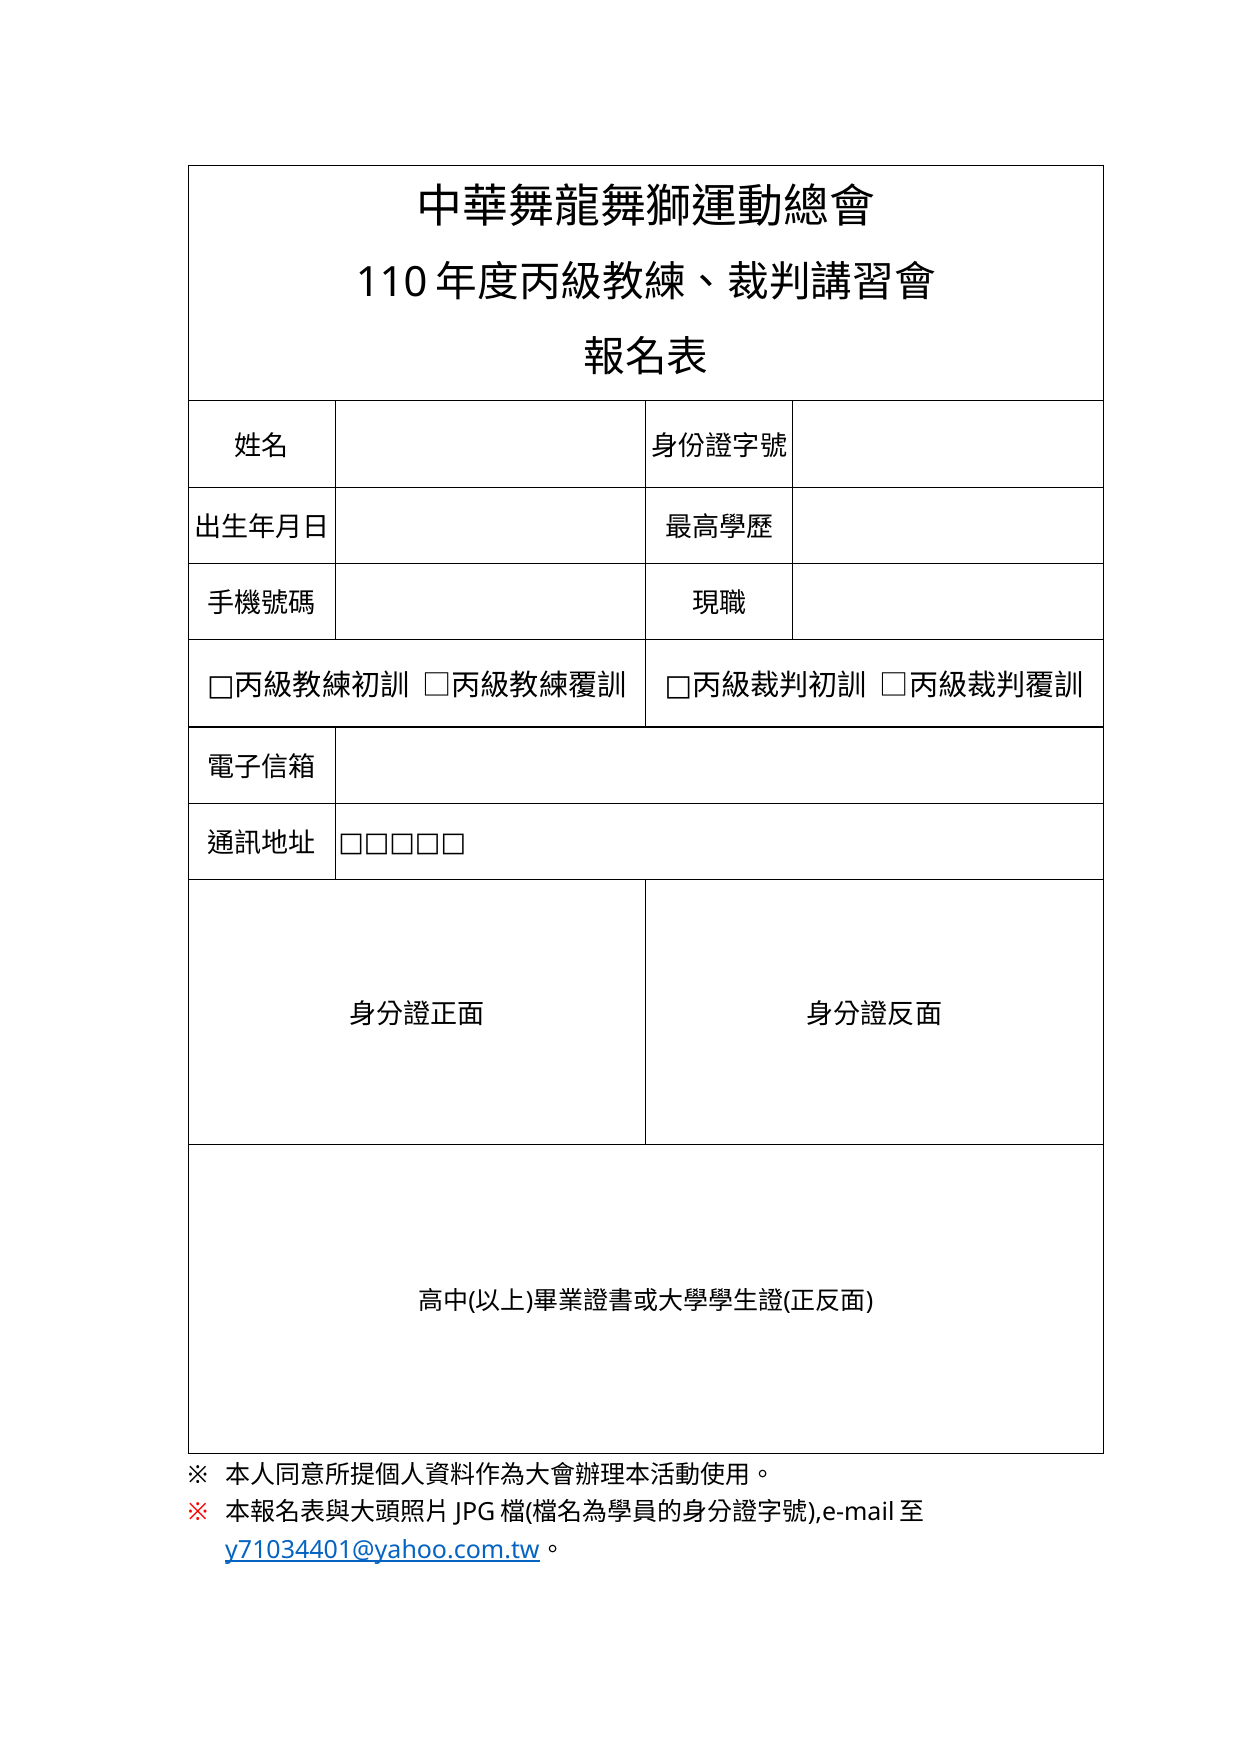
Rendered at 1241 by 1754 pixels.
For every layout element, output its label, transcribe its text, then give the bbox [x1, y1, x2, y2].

table_cell [793, 488, 1103, 563]
table_cell 最高學歷 [646, 488, 792, 563]
table_cell □丙級裁判初訓 □丙級裁判覆訓 [646, 640, 1103, 726]
table_cell 姓名 [189, 401, 335, 487]
table_cell 手機號碼 [189, 564, 335, 639]
table_cell 高中(以上)畢業證書或大學學生證(正反面) [189, 1145, 1103, 1452]
table_cell [336, 488, 645, 563]
table_header 中華舞龍舞獅運動總會 110年度丙級教練、裁判講習會 報名表 [189, 166, 1103, 400]
table_cell [336, 728, 1103, 802]
table_cell 身分證正面 [189, 880, 645, 1144]
list 本人同意所提個人資料作為大會辦理本活動使用。 [187, 1454, 1053, 1491]
table_cell [793, 401, 1103, 487]
table_cell [793, 564, 1103, 639]
table_cell [336, 564, 645, 639]
table_cell 身份證字號 [646, 401, 792, 487]
table_cell 出生年月日 [189, 488, 335, 563]
table_cell 電子信箱 [189, 728, 335, 802]
table_cell 身分證反面 [646, 880, 1103, 1144]
table_cell [336, 401, 645, 487]
list 本報名表與大頭照片JPG檔(檔名為學員的身分證字號),e-mail至 y71034401@yahoo.com.tw。 [187, 1491, 1053, 1566]
table_cell □丙級教練初訓 □丙級教練覆訓 [189, 640, 645, 726]
table_cell 現職 [646, 564, 792, 639]
table_cell 通訊地址 [189, 804, 335, 878]
table_cell □□□□□ [336, 804, 1103, 878]
